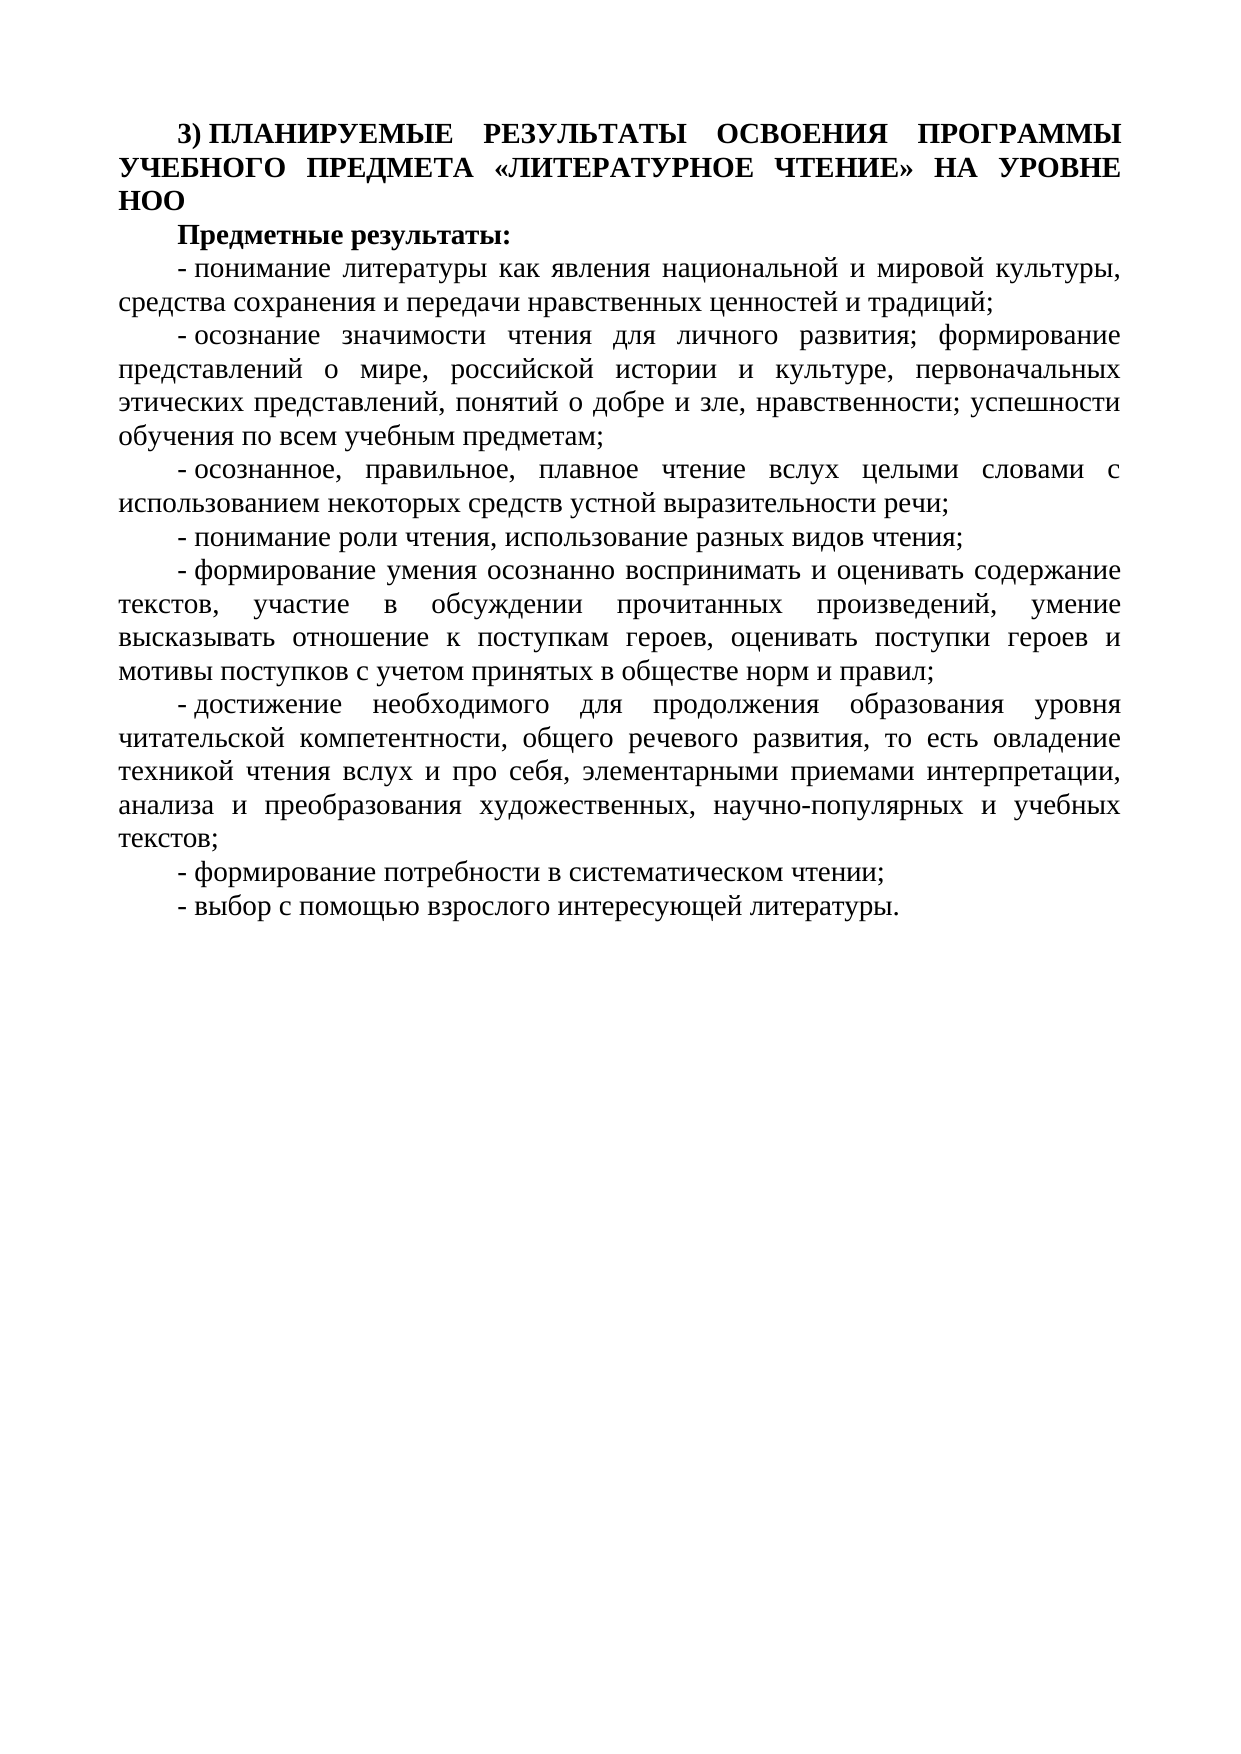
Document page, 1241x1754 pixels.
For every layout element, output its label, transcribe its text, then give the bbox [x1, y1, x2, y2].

list формирование потребности в систематическом чтении; [177, 854, 1196, 888]
subtitle Предметные результаты: [177, 217, 1196, 250]
list понимание роли чтения, использование разных видов чтения; [177, 519, 1196, 552]
list формирование умения осознанно воспринимать и оценивать содержание текстов, участие в обсуждении прочитанных произведений, умение высказывать отношение к поступкам героев, оценивать поступки героев и мотивы поступков с учетом принятых в обществе норм и правил; [118, 552, 1122, 686]
list достижение необходимого для продолжения образования уровня читательской компетентности, общего речевого развития, то есть овладение техникой чтения вслух и про себя, элементарными приемами интерпретации, анализа и преобразования художественных, научно-популярных и учебных текстов; [118, 686, 1122, 854]
list осознание значимости чтения для личного развития; формирование представлений о мире, российской истории и культуре, первоначальных этических представлений, понятий о добре и зле, нравственности; успешности обучения по всем учебным предметам; [118, 317, 1122, 452]
list осознанное, правильное, плавное чтение вслух целыми словами с использованием некоторых средств устной выразительности речи; [118, 452, 1122, 519]
list выбор с помощью взрослого интересующей литературы. [177, 888, 1196, 921]
subtitle ПЛАНИРУЕМЫЕ РЕЗУЛЬТАТЫ ОСВОЕНИЯ ПРОГРАММЫ УЧЕБНОГО ПРЕДМЕТА «ЛИТЕРАТУРНОЕ ЧТЕНИЕ» НА УРОВНЕ НОО [118, 116, 1122, 217]
list понимание литературы как явления национальной и мировой культуры, средства сохранения и передачи нравственных ценностей и традиций; [118, 250, 1122, 317]
